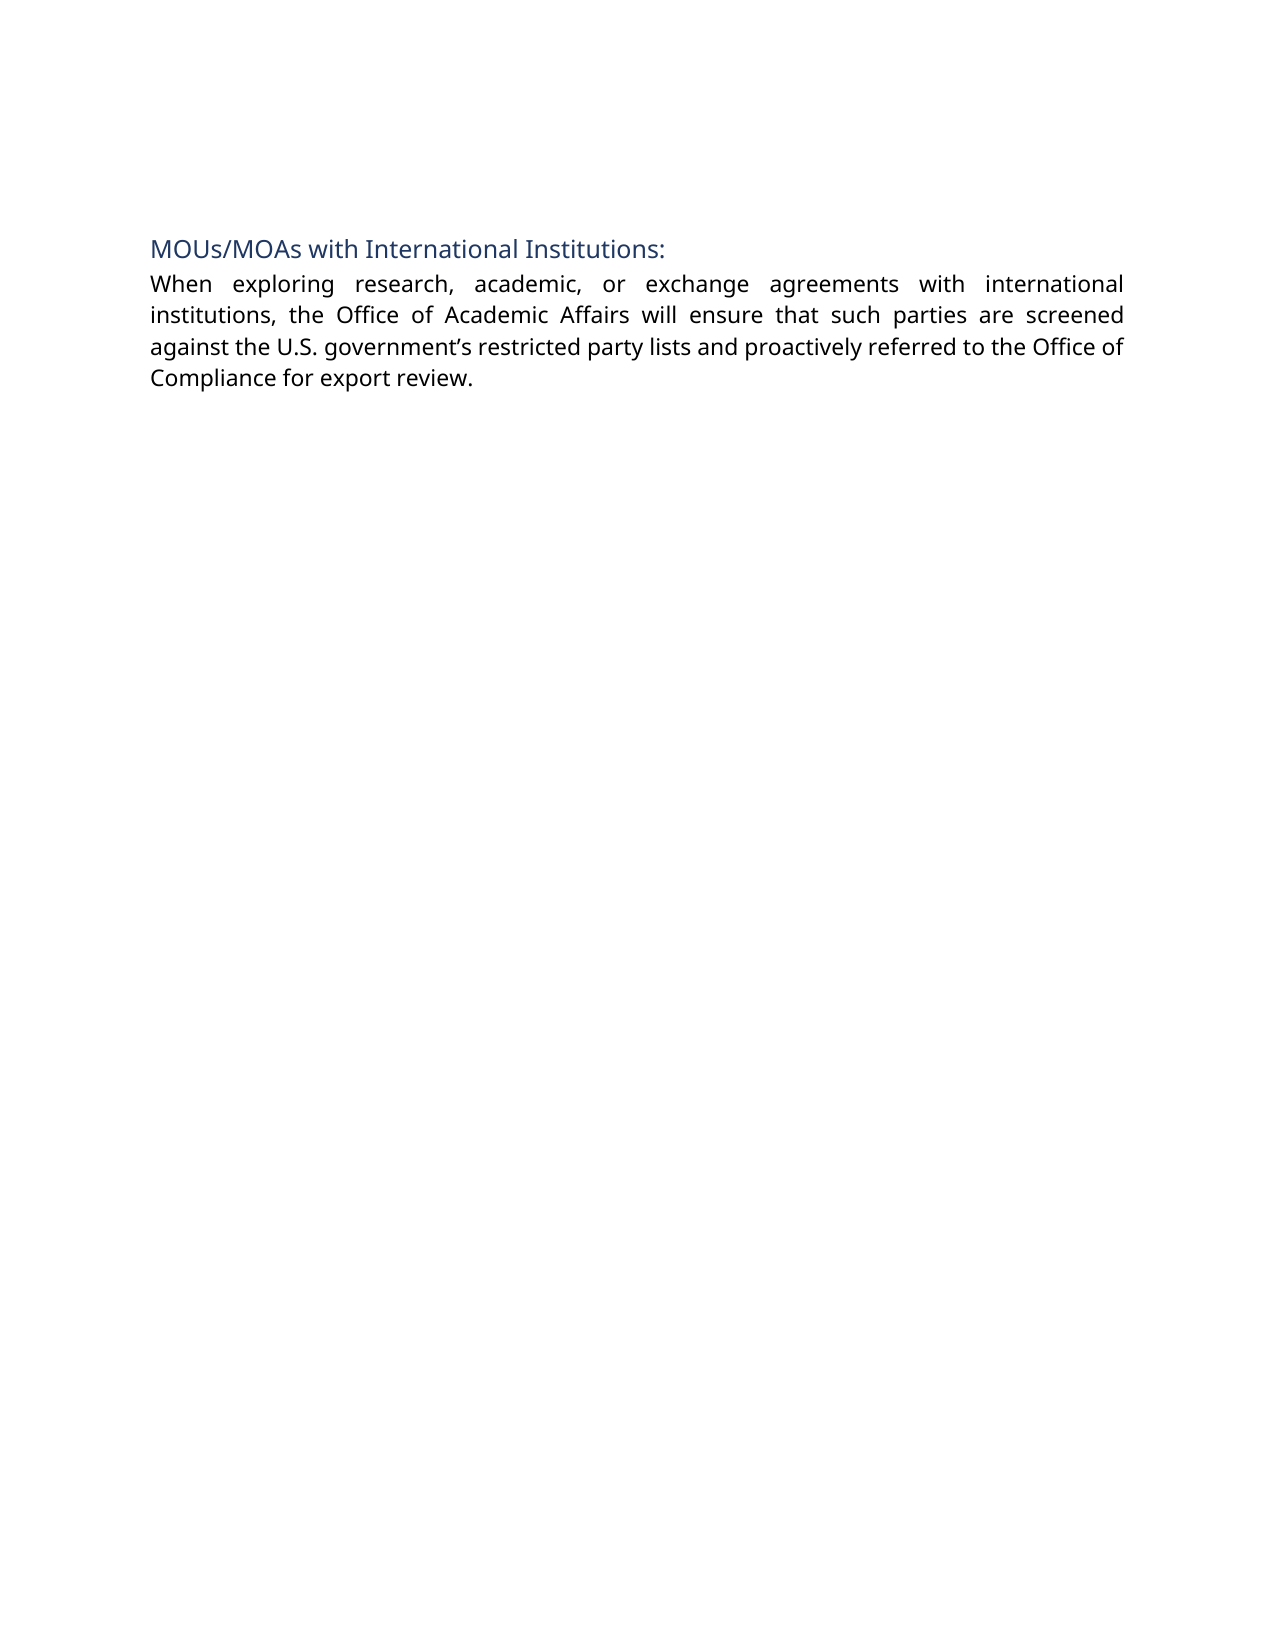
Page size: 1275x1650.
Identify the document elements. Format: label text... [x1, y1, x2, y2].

subtitle MOUs/MOAs with International Institutions: [150, 231, 1125, 265]
list When exploring research, academic, or exchange agreements with international institutions, the Office of Academic Affairs will ensure that such parties are screened against the U.S. government’s restricted party lists and proactively referred to the Office of Compliance for export review. [150, 268, 1125, 393]
